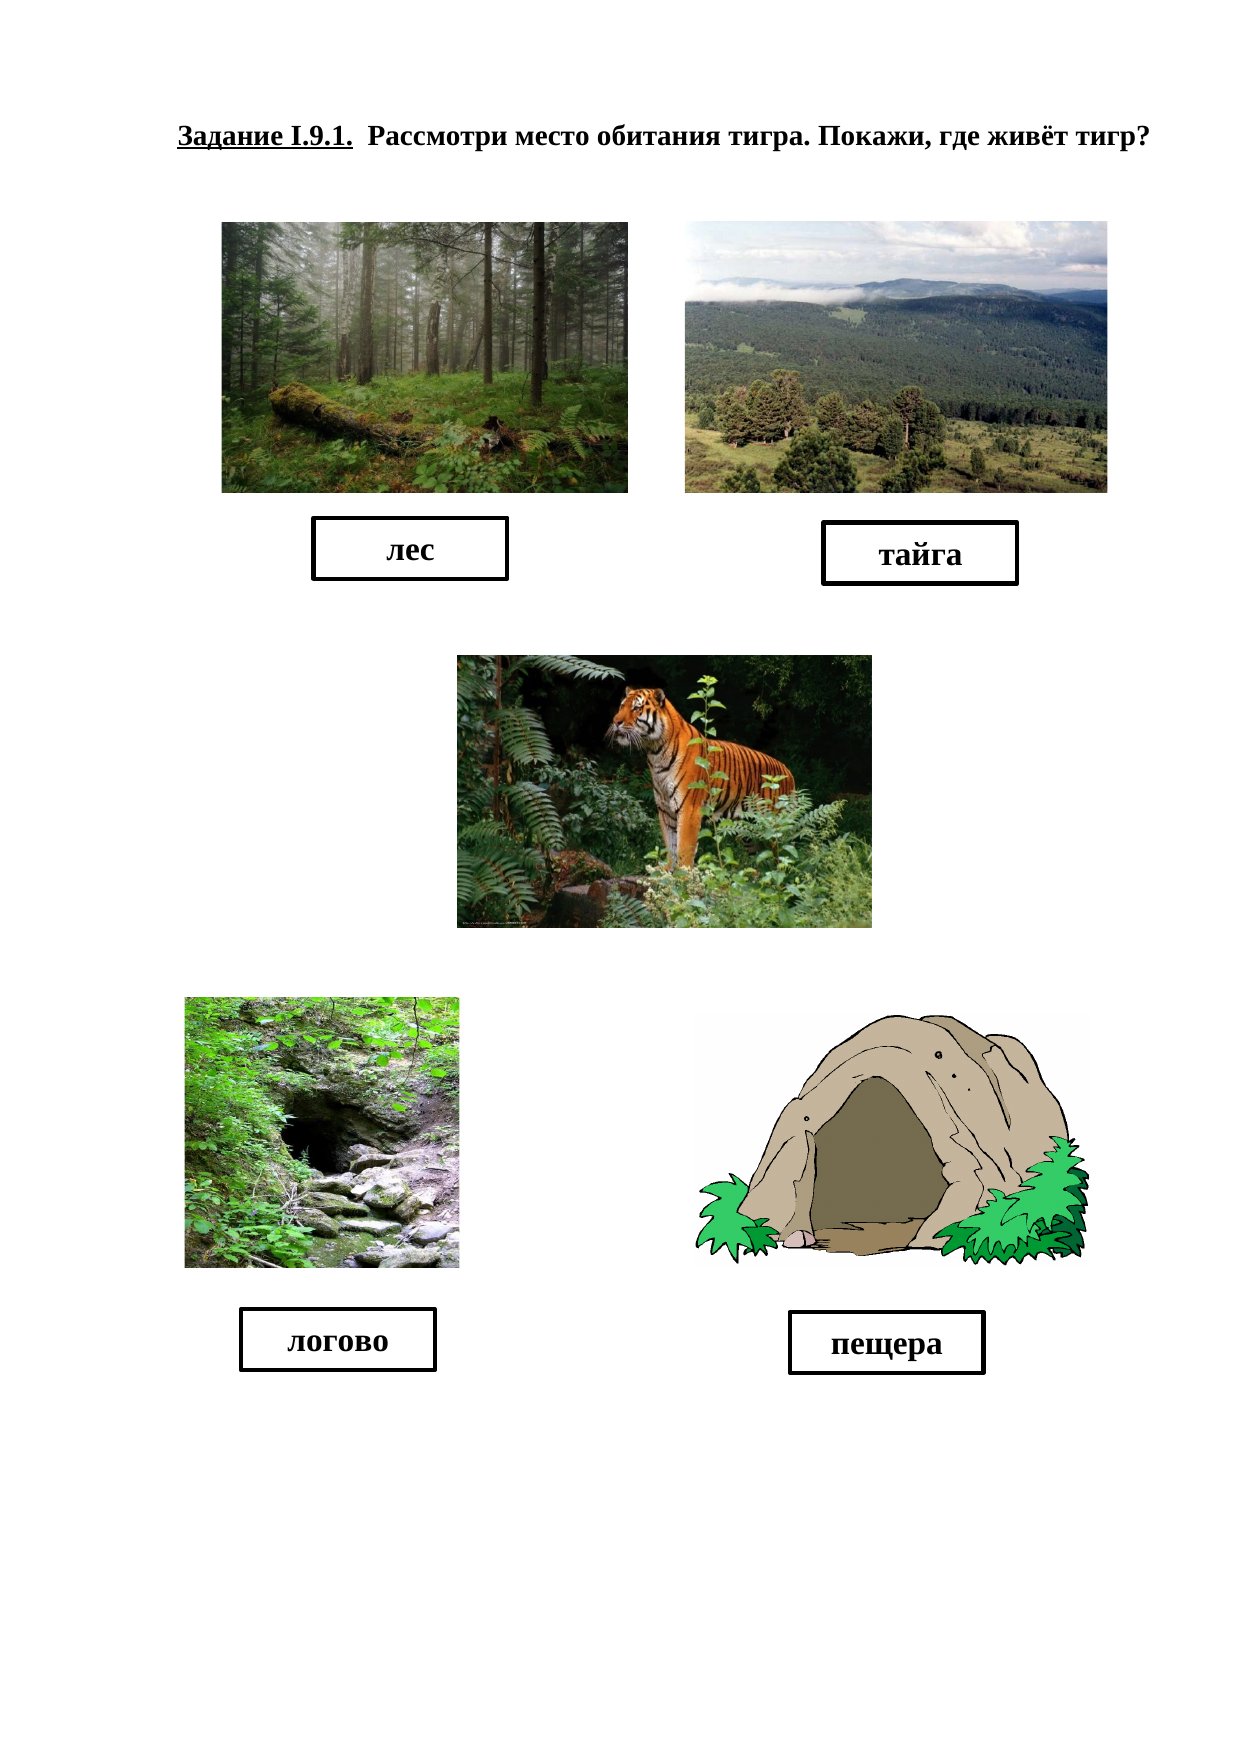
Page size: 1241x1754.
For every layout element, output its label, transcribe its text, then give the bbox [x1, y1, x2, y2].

text Задание I.9.1. Рассмотри место обитания тигра. Покажи, где живёт тигр? [177, 118, 1152, 152]
picture [692, 1012, 1093, 1268]
picture [184, 997, 460, 1268]
picture [221, 222, 628, 493]
picture [457, 655, 872, 928]
picture [684, 221, 1108, 493]
